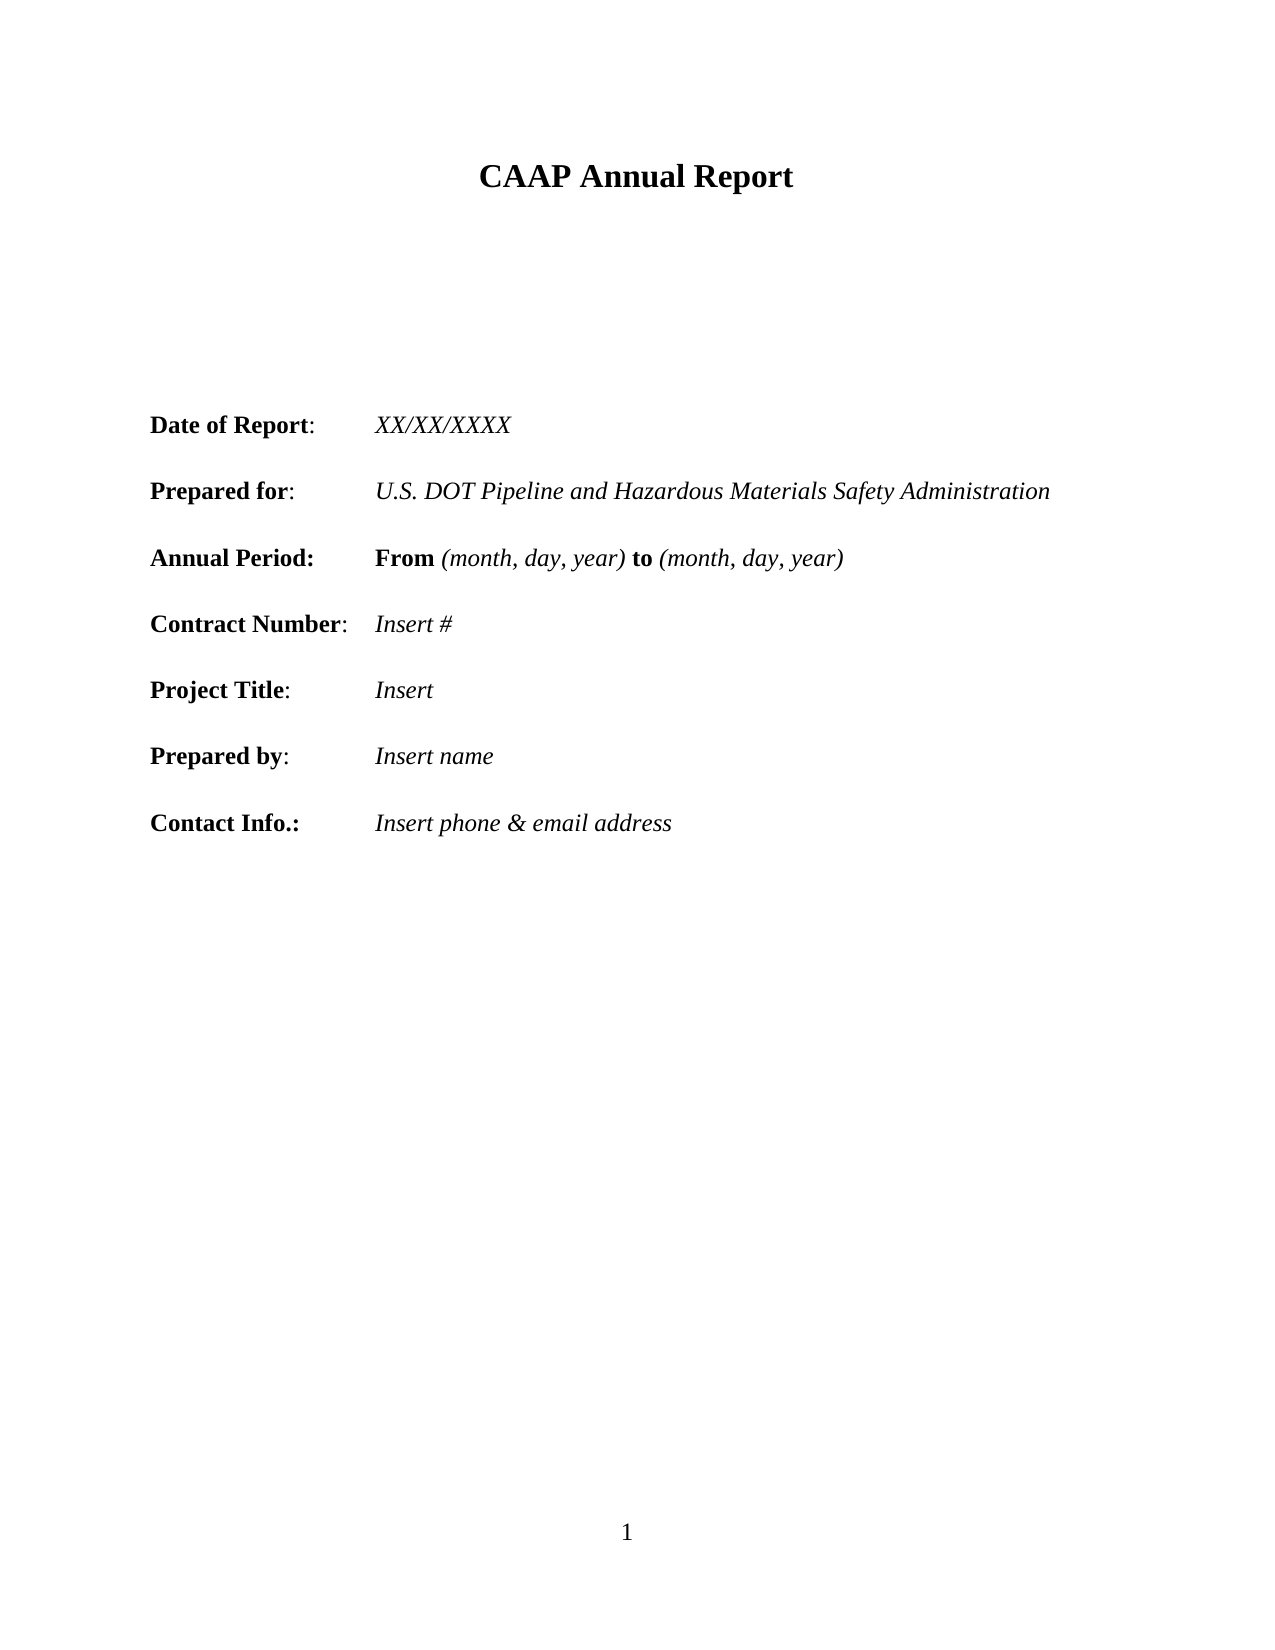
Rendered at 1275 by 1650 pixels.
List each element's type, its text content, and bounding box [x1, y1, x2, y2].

text Contact Info.: Insert phone & email address [150, 808, 1112, 836]
text Prepared for: U.S. DOT Pipeline and Hazardous Materials Safety Administration [150, 476, 1125, 505]
text Project Title: Insert [150, 675, 1125, 704]
text CAAP Annual Report [179, 157, 1093, 195]
text Date of Report: XX/XX/XXXX [150, 410, 1125, 439]
text Contract Number: Insert # [150, 609, 1125, 638]
text Annual Period: From (month, day, year) to (month, day, year) [150, 543, 1125, 571]
text Prepared by: Insert name [150, 741, 1125, 770]
